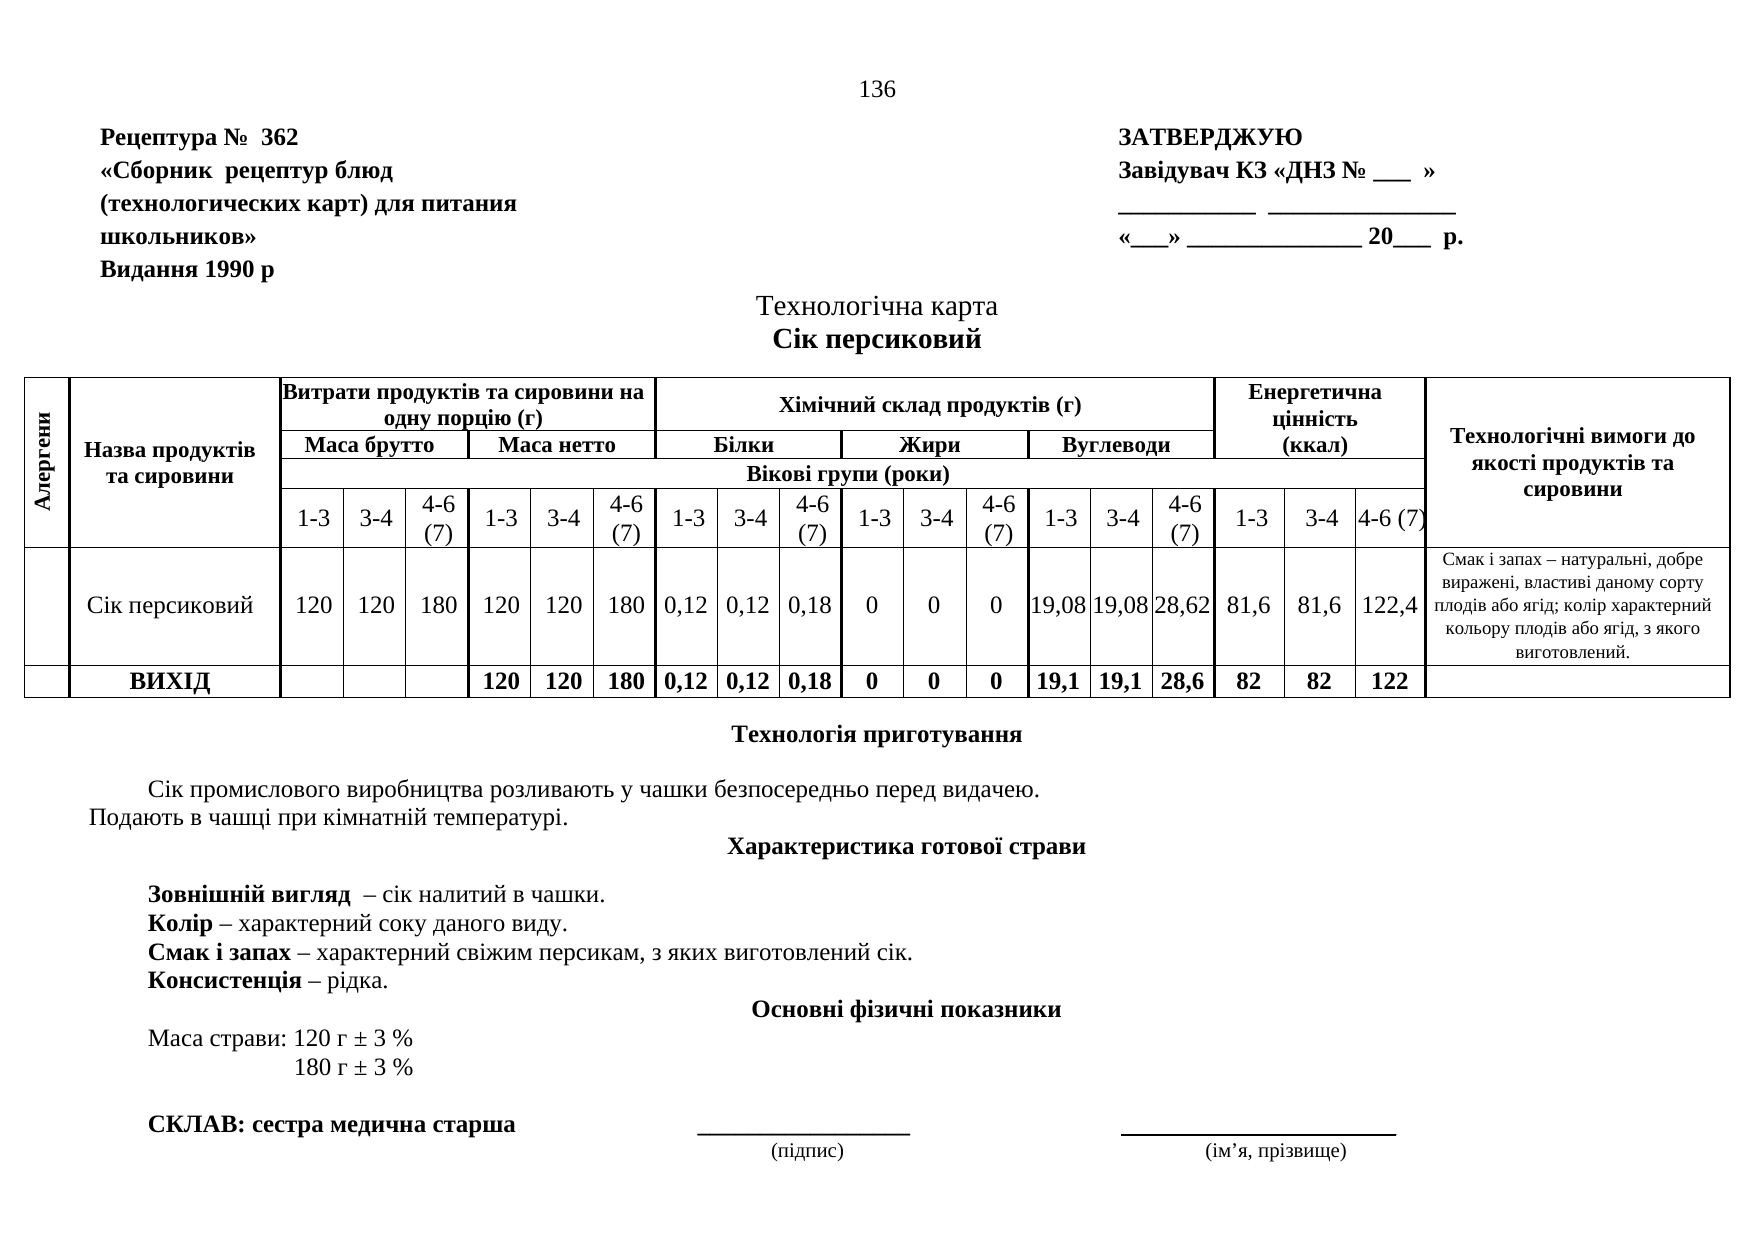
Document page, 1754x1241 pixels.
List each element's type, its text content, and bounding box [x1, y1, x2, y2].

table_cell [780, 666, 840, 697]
text Технологічна карта [88, 288, 1665, 321]
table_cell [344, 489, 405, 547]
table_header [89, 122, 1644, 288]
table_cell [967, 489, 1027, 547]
text 180 г ± 3 % [88, 1052, 1665, 1080]
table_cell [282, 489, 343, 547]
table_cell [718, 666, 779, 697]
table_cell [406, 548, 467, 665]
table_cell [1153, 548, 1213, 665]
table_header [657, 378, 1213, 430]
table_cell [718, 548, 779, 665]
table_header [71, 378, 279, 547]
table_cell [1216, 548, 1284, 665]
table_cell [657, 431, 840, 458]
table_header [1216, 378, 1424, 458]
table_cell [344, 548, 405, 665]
text Маса страви: 120 г ± 3 % [88, 1023, 1665, 1052]
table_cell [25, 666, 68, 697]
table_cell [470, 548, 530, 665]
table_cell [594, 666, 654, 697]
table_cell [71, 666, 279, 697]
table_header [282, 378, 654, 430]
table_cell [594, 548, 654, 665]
text СКЛАВ: сестра медична старша _________________ ______________________ [88, 1109, 1665, 1138]
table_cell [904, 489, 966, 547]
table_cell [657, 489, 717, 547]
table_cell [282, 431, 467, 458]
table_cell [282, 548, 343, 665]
text Колір – характерний соку даного виду. [88, 908, 1665, 937]
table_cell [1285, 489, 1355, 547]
text Основні фізичні показники [88, 994, 1665, 1023]
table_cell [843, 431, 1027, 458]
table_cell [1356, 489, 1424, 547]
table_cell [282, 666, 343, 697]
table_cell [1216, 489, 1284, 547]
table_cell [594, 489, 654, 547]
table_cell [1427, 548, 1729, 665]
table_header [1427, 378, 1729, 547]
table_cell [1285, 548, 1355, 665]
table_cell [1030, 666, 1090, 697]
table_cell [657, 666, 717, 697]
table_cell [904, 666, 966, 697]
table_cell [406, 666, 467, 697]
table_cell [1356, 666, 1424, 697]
text Характеристика готової страви [88, 831, 1665, 860]
text Подають в чашці при кімнатній температурі. [88, 802, 1665, 831]
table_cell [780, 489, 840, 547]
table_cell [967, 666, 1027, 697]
text Сік персиковий [88, 321, 1665, 355]
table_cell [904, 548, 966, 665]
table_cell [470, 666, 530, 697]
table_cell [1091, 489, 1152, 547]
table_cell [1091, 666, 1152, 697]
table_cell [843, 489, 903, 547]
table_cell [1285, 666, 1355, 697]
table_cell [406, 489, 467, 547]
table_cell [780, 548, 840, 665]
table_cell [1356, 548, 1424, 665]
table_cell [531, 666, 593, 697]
text Технологія приготування [88, 719, 1665, 747]
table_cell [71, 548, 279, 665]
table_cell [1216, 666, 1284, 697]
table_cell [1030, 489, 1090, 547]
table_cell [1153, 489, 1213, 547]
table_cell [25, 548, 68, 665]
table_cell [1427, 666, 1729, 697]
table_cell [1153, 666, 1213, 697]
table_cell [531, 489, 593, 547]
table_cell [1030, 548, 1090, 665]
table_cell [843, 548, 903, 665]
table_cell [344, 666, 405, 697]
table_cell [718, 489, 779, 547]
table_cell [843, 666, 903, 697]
text Консистенція – рідка. [88, 965, 1665, 994]
text (підпис) (ім’я, прізвище) [88, 1138, 1665, 1162]
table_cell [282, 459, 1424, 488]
text Зовнішній вигляд – сік налитий в чашки. [88, 879, 1665, 908]
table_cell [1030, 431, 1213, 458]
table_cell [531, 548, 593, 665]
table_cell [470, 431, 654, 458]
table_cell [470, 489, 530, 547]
text Сік промислового виробництва розливають у чашки безпосередньо перед видачею. [88, 774, 1665, 802]
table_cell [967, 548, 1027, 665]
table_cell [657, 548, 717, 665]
text Смак і запах – характерний свіжим персикам, з яких виготовлений сік. [88, 937, 1665, 965]
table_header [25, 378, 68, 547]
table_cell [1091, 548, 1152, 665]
